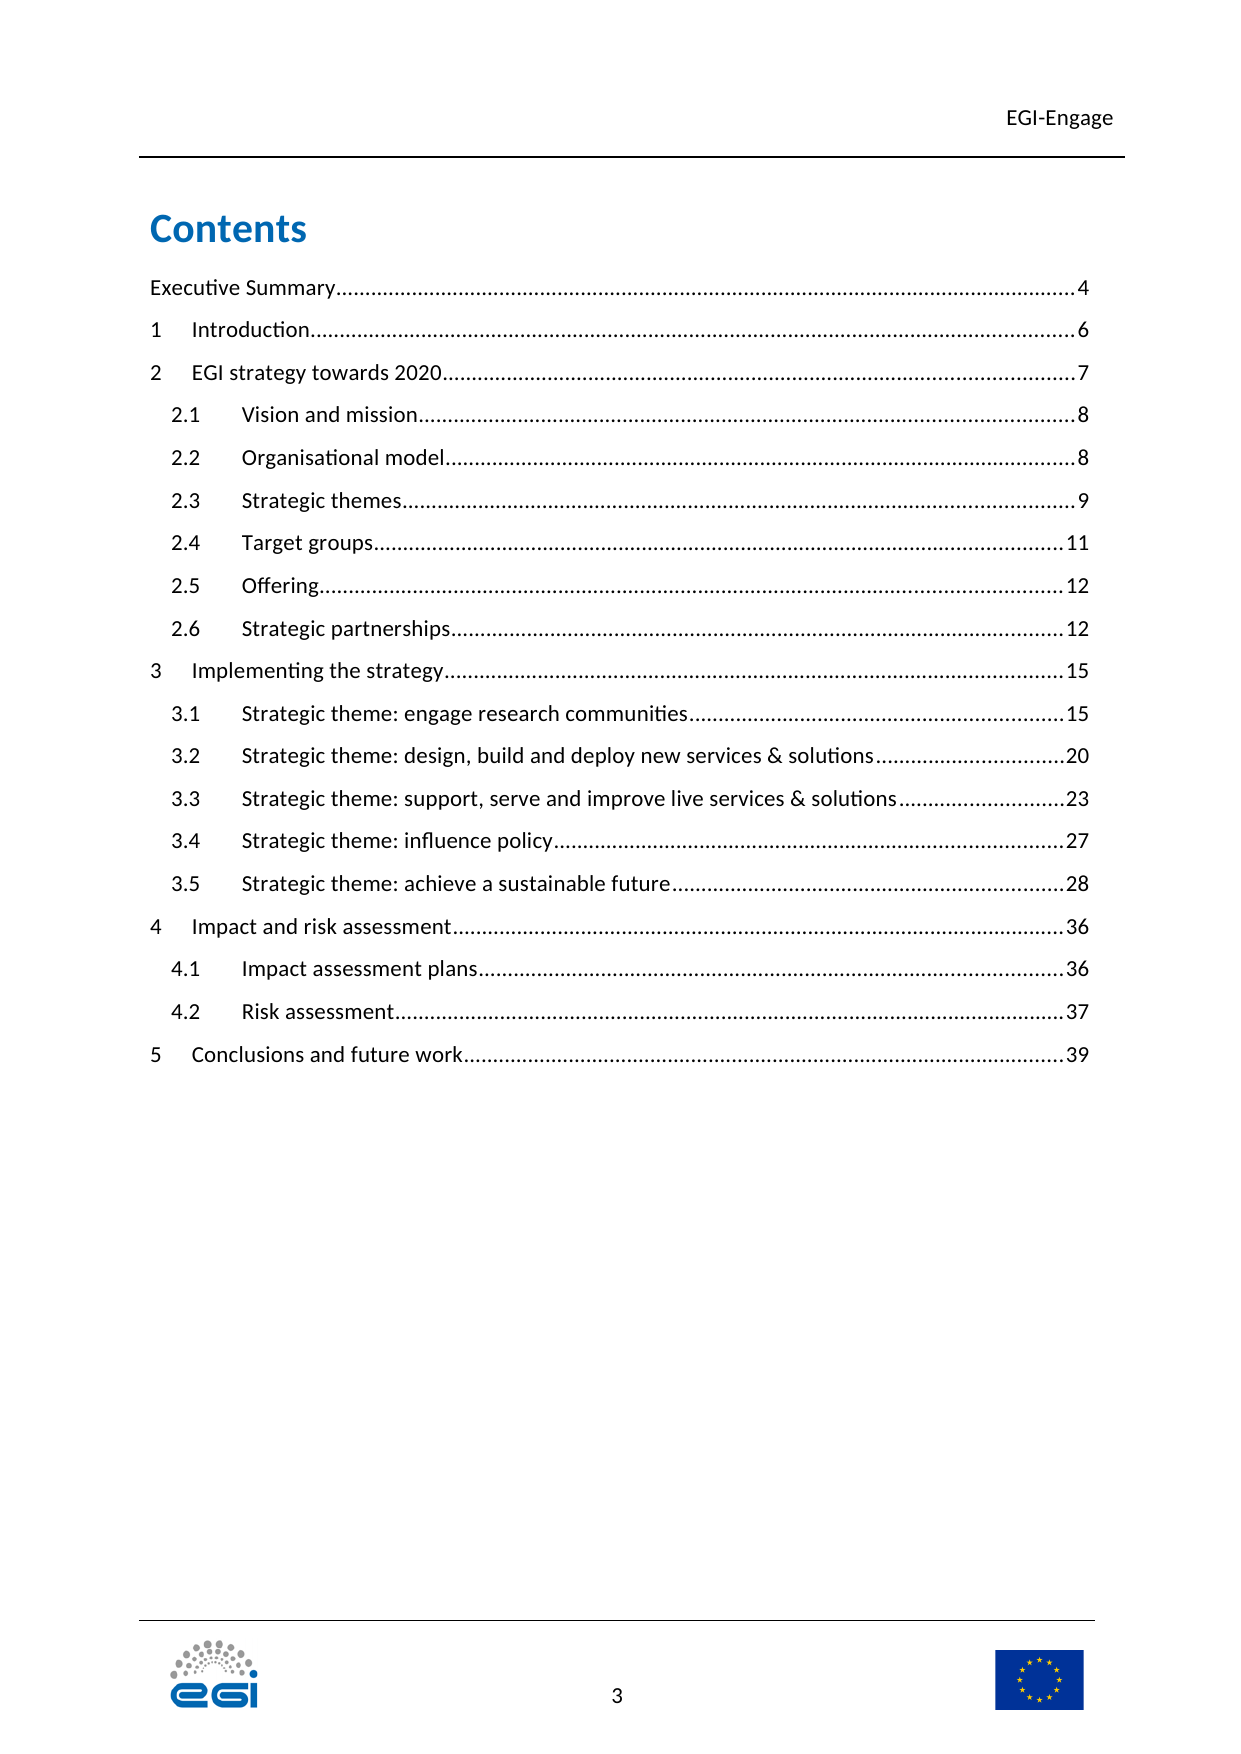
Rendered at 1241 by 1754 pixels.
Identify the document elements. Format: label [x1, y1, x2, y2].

picture [995, 1650, 1084, 1710]
picture [150, 1638, 276, 1710]
